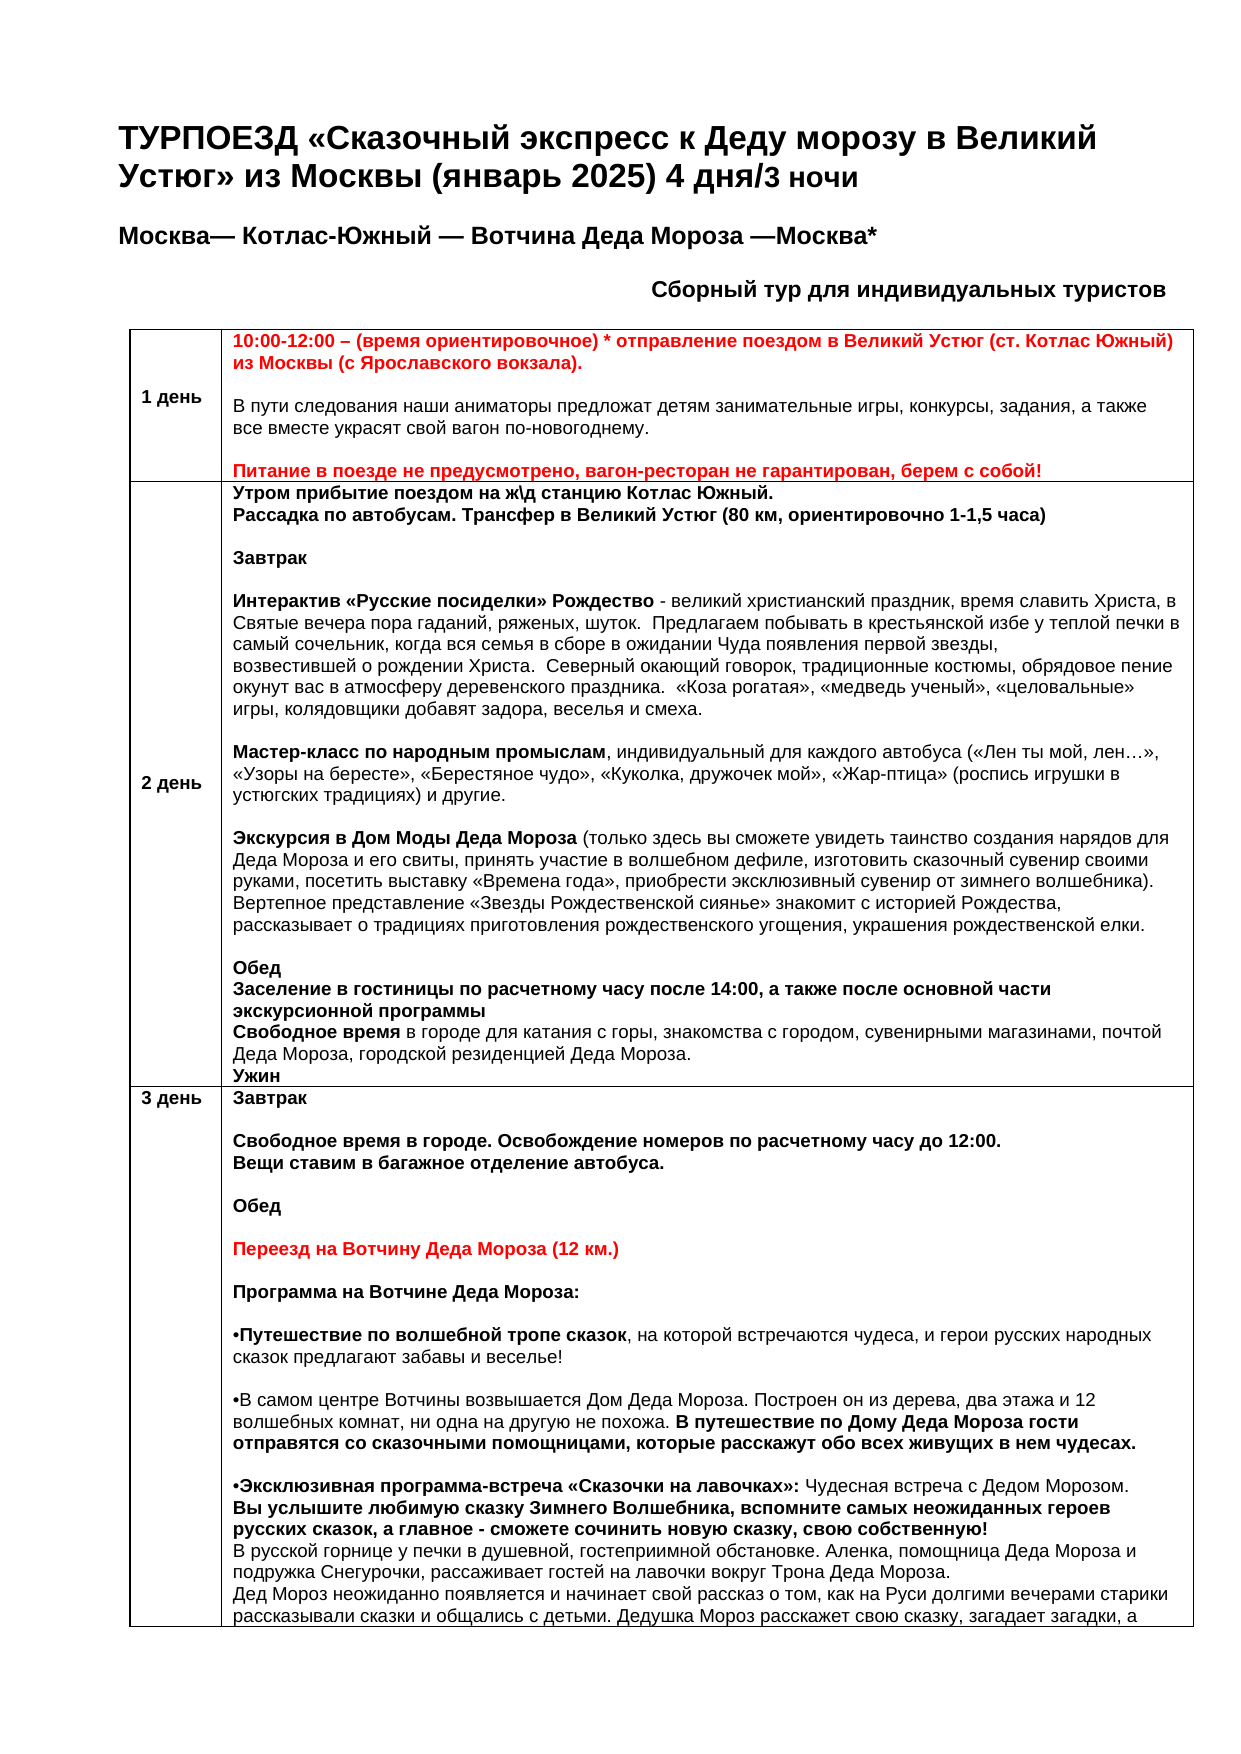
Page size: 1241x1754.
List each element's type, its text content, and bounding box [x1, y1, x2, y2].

table_header 10:00-12:00 – (время ориентировочное) * отправление поездом в Великий Устюг (ст. Котлас Южный) из Москвы (с Ярославского вокзала). В пути следования наши аниматоры предложат детям занимательные игры, конкурсы, задания, а также все вместе украсят свой вагон по-новогоднему. Питание в поезде не предусмотрено, вагон-ресторан не гарантирован, берем с собой! [222, 330, 1193, 481]
text Москва— Котлас-Южный — Вотчина Деда Мороза —Москва* [776, 221, 1152, 250]
text ТУРПОЕЗД «Сказочный экспресс к Деду морозу в Великий Устюг» из Москвы (январь 2025) 4 дня/3 ночи [118, 118, 1167, 195]
table_cell 2 день [131, 482, 221, 1086]
table_header 1 день [131, 330, 221, 481]
text Сборный тур для индивидуальных туристов [118, 276, 1167, 303]
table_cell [222, 1087, 1193, 1626]
table_cell Утром прибытие поездом на ж\д станцию Котлас Южный. Рассадка по автобусам. Трансфер в Великий Устюг (80 км, ориентировочно 1-1,5 часа) Завтрак Интерактив «Русские посиделки» Рождество - великий христианский праздник, время славить Христа, в Святые вечера пора гаданий, ряженых, шуток. Предлагаем побывать в крестьянской избе у теплой печки в самый сочельник, когда вся семья в сборе в ожидании Чуда появления первой звезды, возвестившей о рождении Христа. Северный окающий говорок, традиционные костюмы, обрядовое пение окунут вас в атмосферу деревенского праздника. «Коза рогатая», «медведь ученый», «целовальные» игры, колядовщики добавят задора, веселья и смеха. Мастер-класс по народным промыслам, индивидуальный для каждого автобуса («Лен ты мой, лен…», «Узоры на бересте», «Берестяное чудо», «Куколка, дружочек мой», «Жар-птица» (роспись игрушки в устюгских традициях) и другие. Экскурсия в Дом Моды Деда Мороза (только здесь вы сможете увидеть таинство создания нарядов для Деда Мороза и его свиты, принять участие в волшебном дефиле, изготовить сказочный сувенир своими руками, посетить выставку «Времена года», приобрести эксклюзивный сувенир от зимнего волшебника). Вертепное представление «Звезды Рождественской сиянье» знакомит с историей Рождества, рассказывает о традициях приготовления рождественского угощения, украшения рождественской елки. Обед Заселение в гостиницы по расчетному часу после 14:00, а также после основной части экскурсионной программы Свободное время в городе для катания с горы, знакомства с городом, сувенирными магазинами, почтой Деда Мороза, городской резиденцией Деда Мороза. Ужин [222, 482, 1193, 1086]
table_cell 3 день [131, 1087, 221, 1626]
